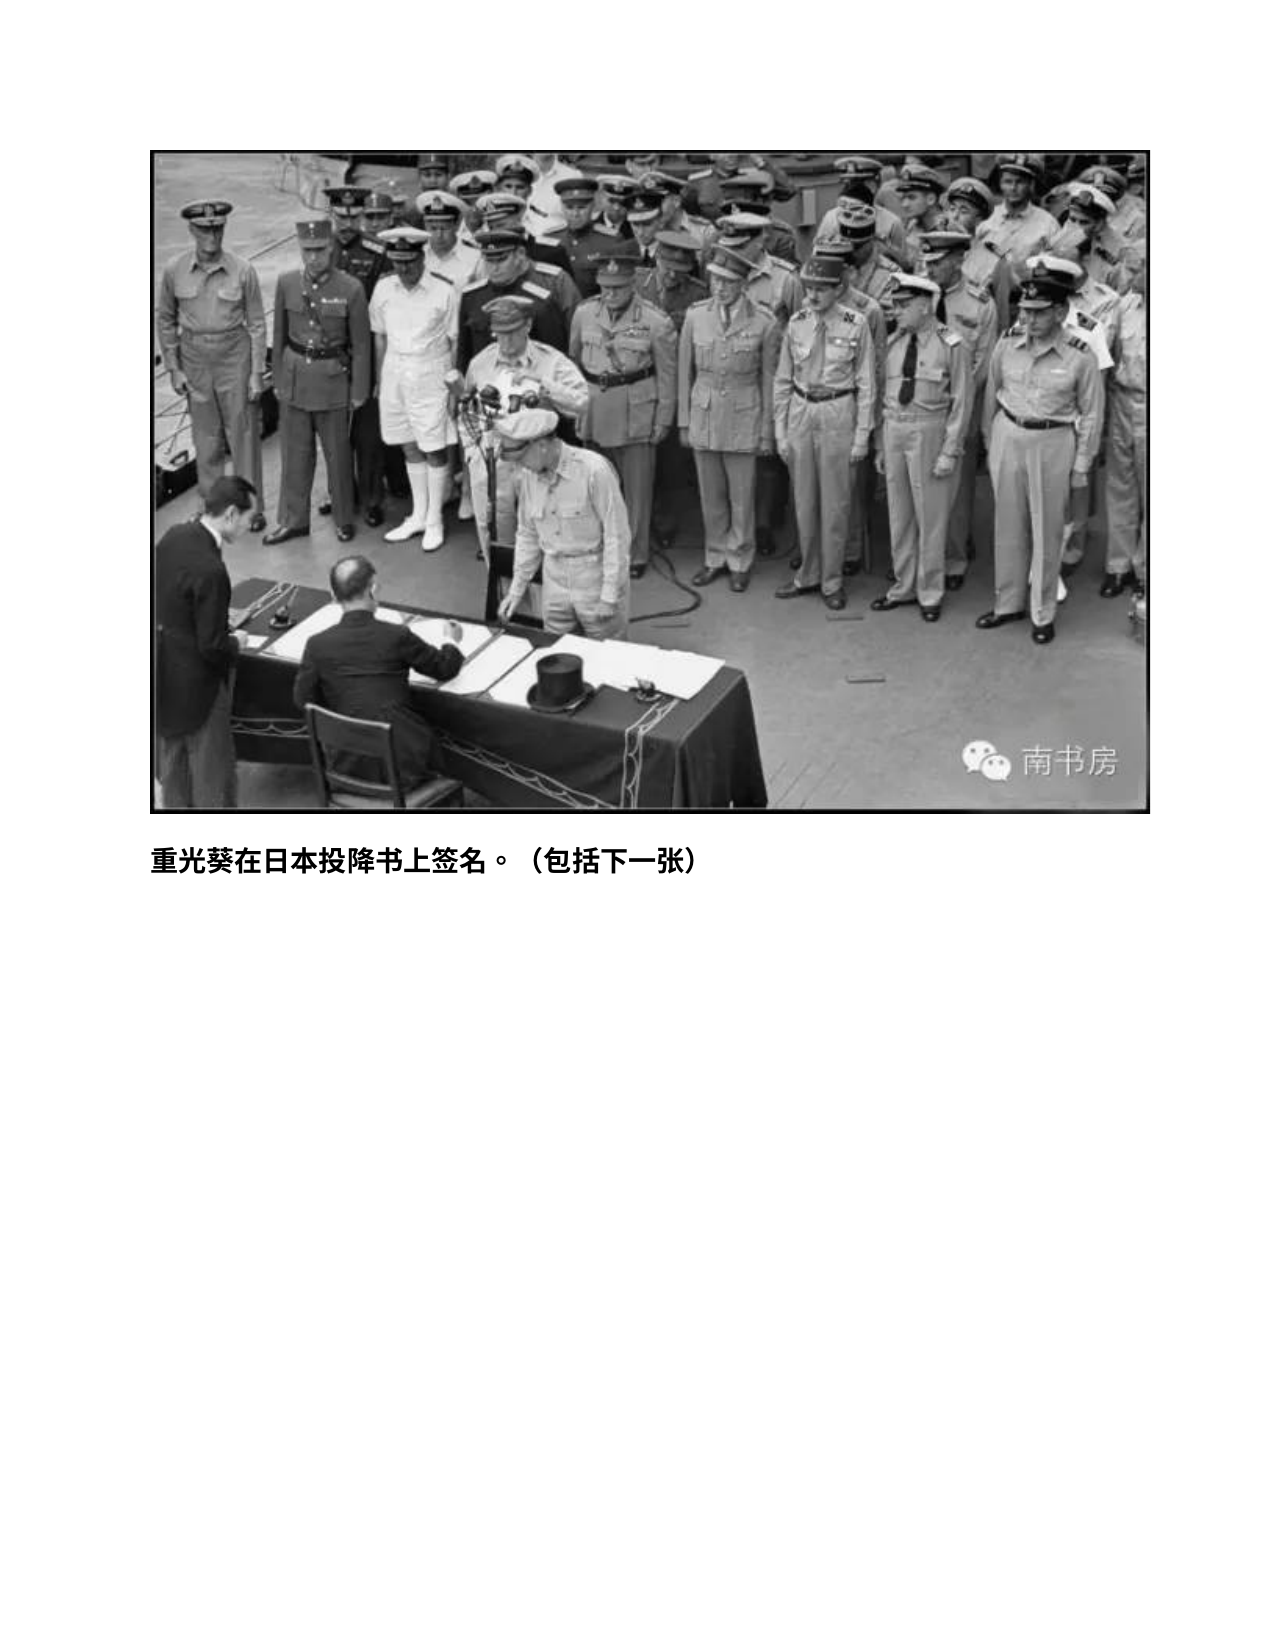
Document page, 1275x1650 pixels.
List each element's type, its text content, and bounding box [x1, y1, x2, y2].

text 重光葵在日本投降书上签名。（包括下一张） [150, 839, 1125, 879]
picture [150, 150, 1150, 814]
